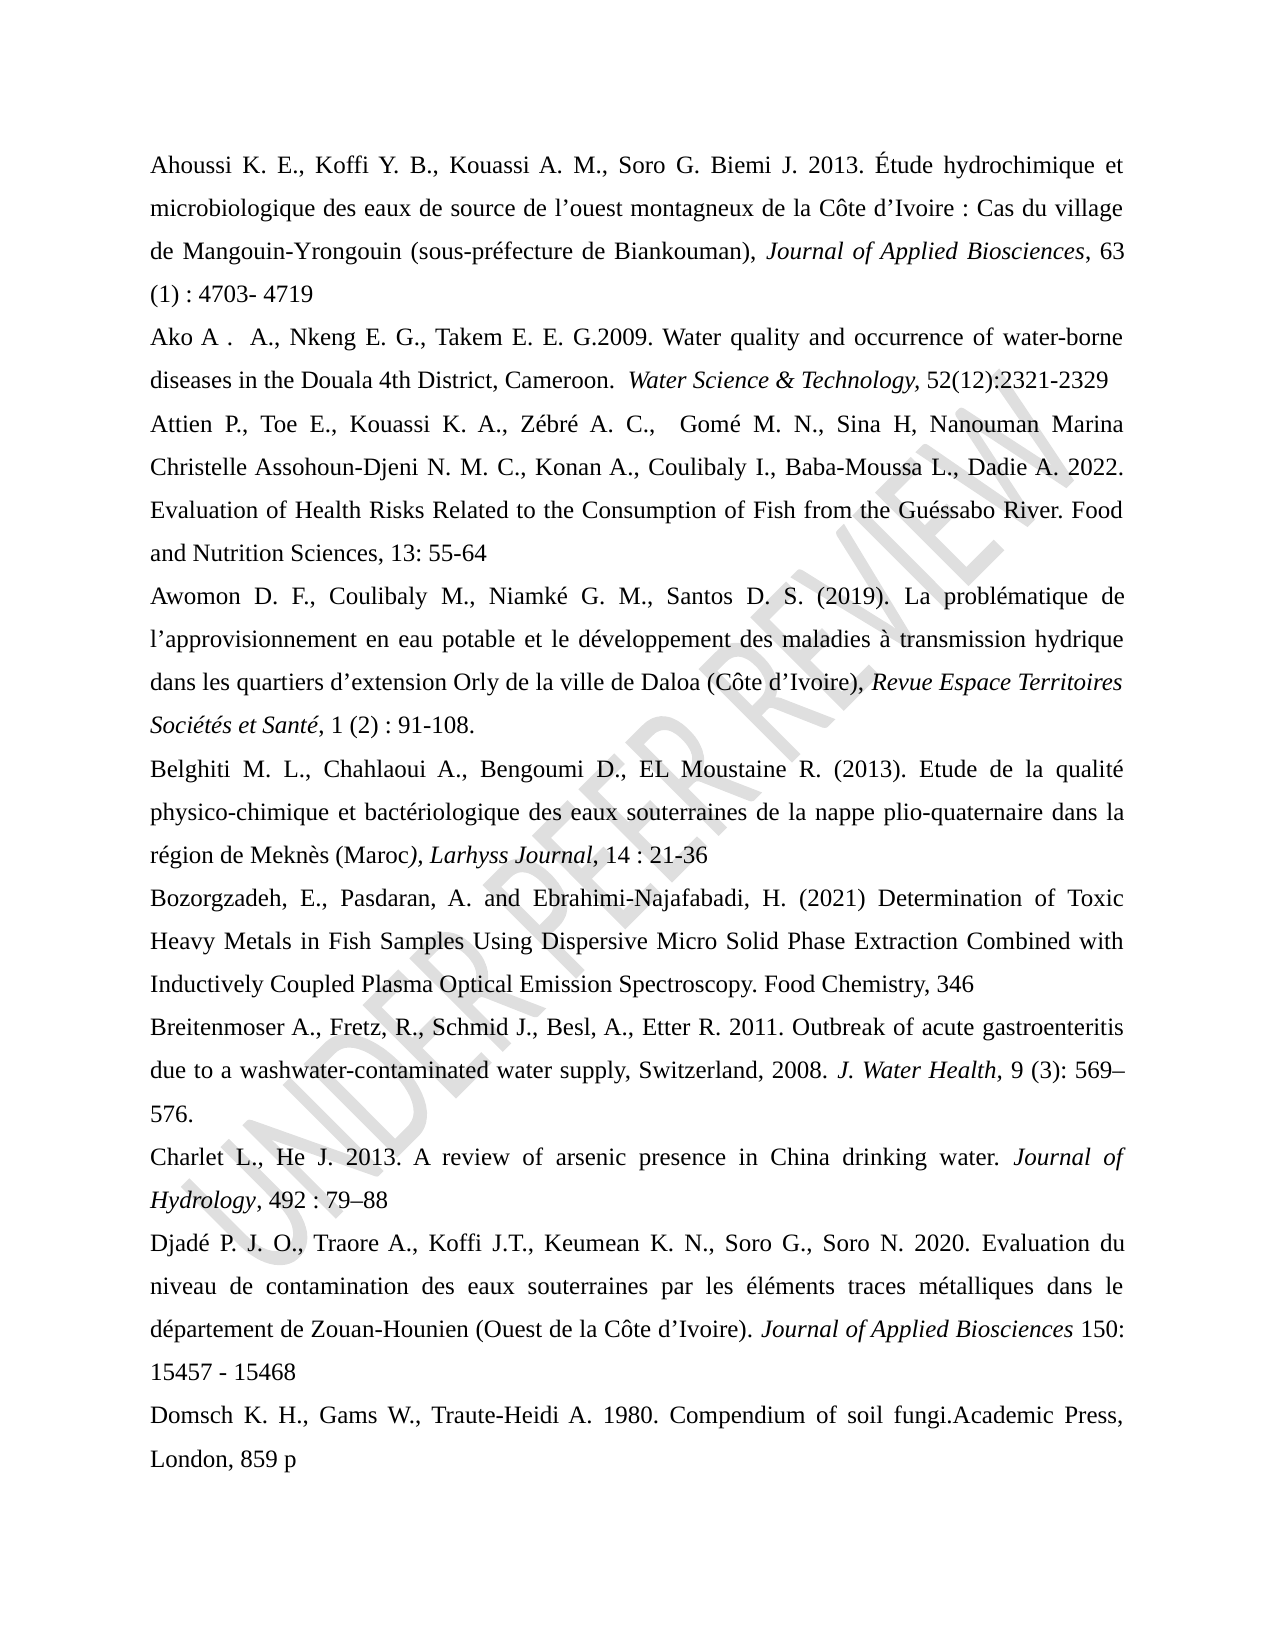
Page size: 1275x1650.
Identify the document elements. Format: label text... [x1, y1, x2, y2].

text Bozorgzadeh, E., Pasdaran, A. and Ebrahimi-Najafabadi, H. (2021) Determination of Toxic Heavy Metals in Fish Samples Using Dispersive Micro Solid Phase Extraction Combined with Inductively Coupled Plasma Optical Emission Spectroscopy. Food Chemistry, 346 [150, 883, 1125, 998]
text Charlet L., He J. 2013. A review of arsenic presence in China drinking water. Journal of Hydrology, 492 : 79–88 [150, 1142, 1125, 1214]
text Awomon D. F., Coulibaly M., Niamké G. M., Santos D. S. (2019). La problématique de l’approvisionnement en eau potable et le développement des maladies à transmission hydrique dans les quartiers d’extension Orly de la ville de Daloa (Côte d’Ivoire), Revue Espace Territoires Sociétés et Santé, 1 (2) : 91-108. [150, 581, 1125, 739]
text Breitenmoser A., Fretz, R., Schmid J., Besl, A., Etter R. 2011. Outbreak of acute gastroenteritis due to a washwater-contaminated water supply, Switzerland, 2008. J. Water Health, 9 (3): 569–576. [150, 1012, 1125, 1127]
text Attien P., Toe E., Kouassi K. A., Zébré A. C., Gomé M. N., Sina H, Nanouman Marina Christelle Assohoun-Djeni N. M. C., Konan A., Coulibaly I., Baba-Moussa L., Dadie A. 2022. Evaluation of Health Risks Related to the Consumption of Fish from the Guéssabo River. Food and Nutrition Sciences, 13: 55-64 [150, 409, 1125, 567]
text Domsch K. H., Gams W., Traute-Heidi A. 1980. Compendium of soil fungi.Academic Press, London, 859 p [150, 1401, 1125, 1472]
text Ahoussi K. E., Koffi Y. B., Kouassi A. M., Soro G. Biemi J. 2013. Étude hydrochimique et microbiologique des eaux de source de l’ouest montagneux de la Côte d’Ivoire : Cas du village de Mangouin-Yrongouin (sous-préfecture de Biankouman), Journal of Applied Biosciences, 63 (1) : 4703- 4719 [150, 150, 1125, 308]
text Ako A . A., Nkeng E. G., Takem E. E. G.2009. Water quality and occurrence of water-borne diseases in the Douala 4th District, Cameroon. Water Science & Technology, 52(12):2321-2329 [150, 322, 1125, 394]
text Djadé P. J. O., Traore A., Koffi J.T., Keumean K. N., Soro G., Soro N. 2020. Evaluation du niveau de contamination des eaux souterraines par les éléments traces métalliques dans le département de Zouan-Hounien (Ouest de la Côte d’Ivoire). Journal of Applied Biosciences 150: 15457 - 15468 [150, 1228, 1125, 1386]
text Belghiti M. L., Chahlaoui A., Bengoumi D., EL Moustaine R. (2013). Etude de la qualité physico-chimique et bactériologique des eaux souterraines de la nappe plio-quaternaire dans la région de Meknès (Maroc), Larhyss Journal, 14 : 21-36 [150, 754, 1125, 869]
